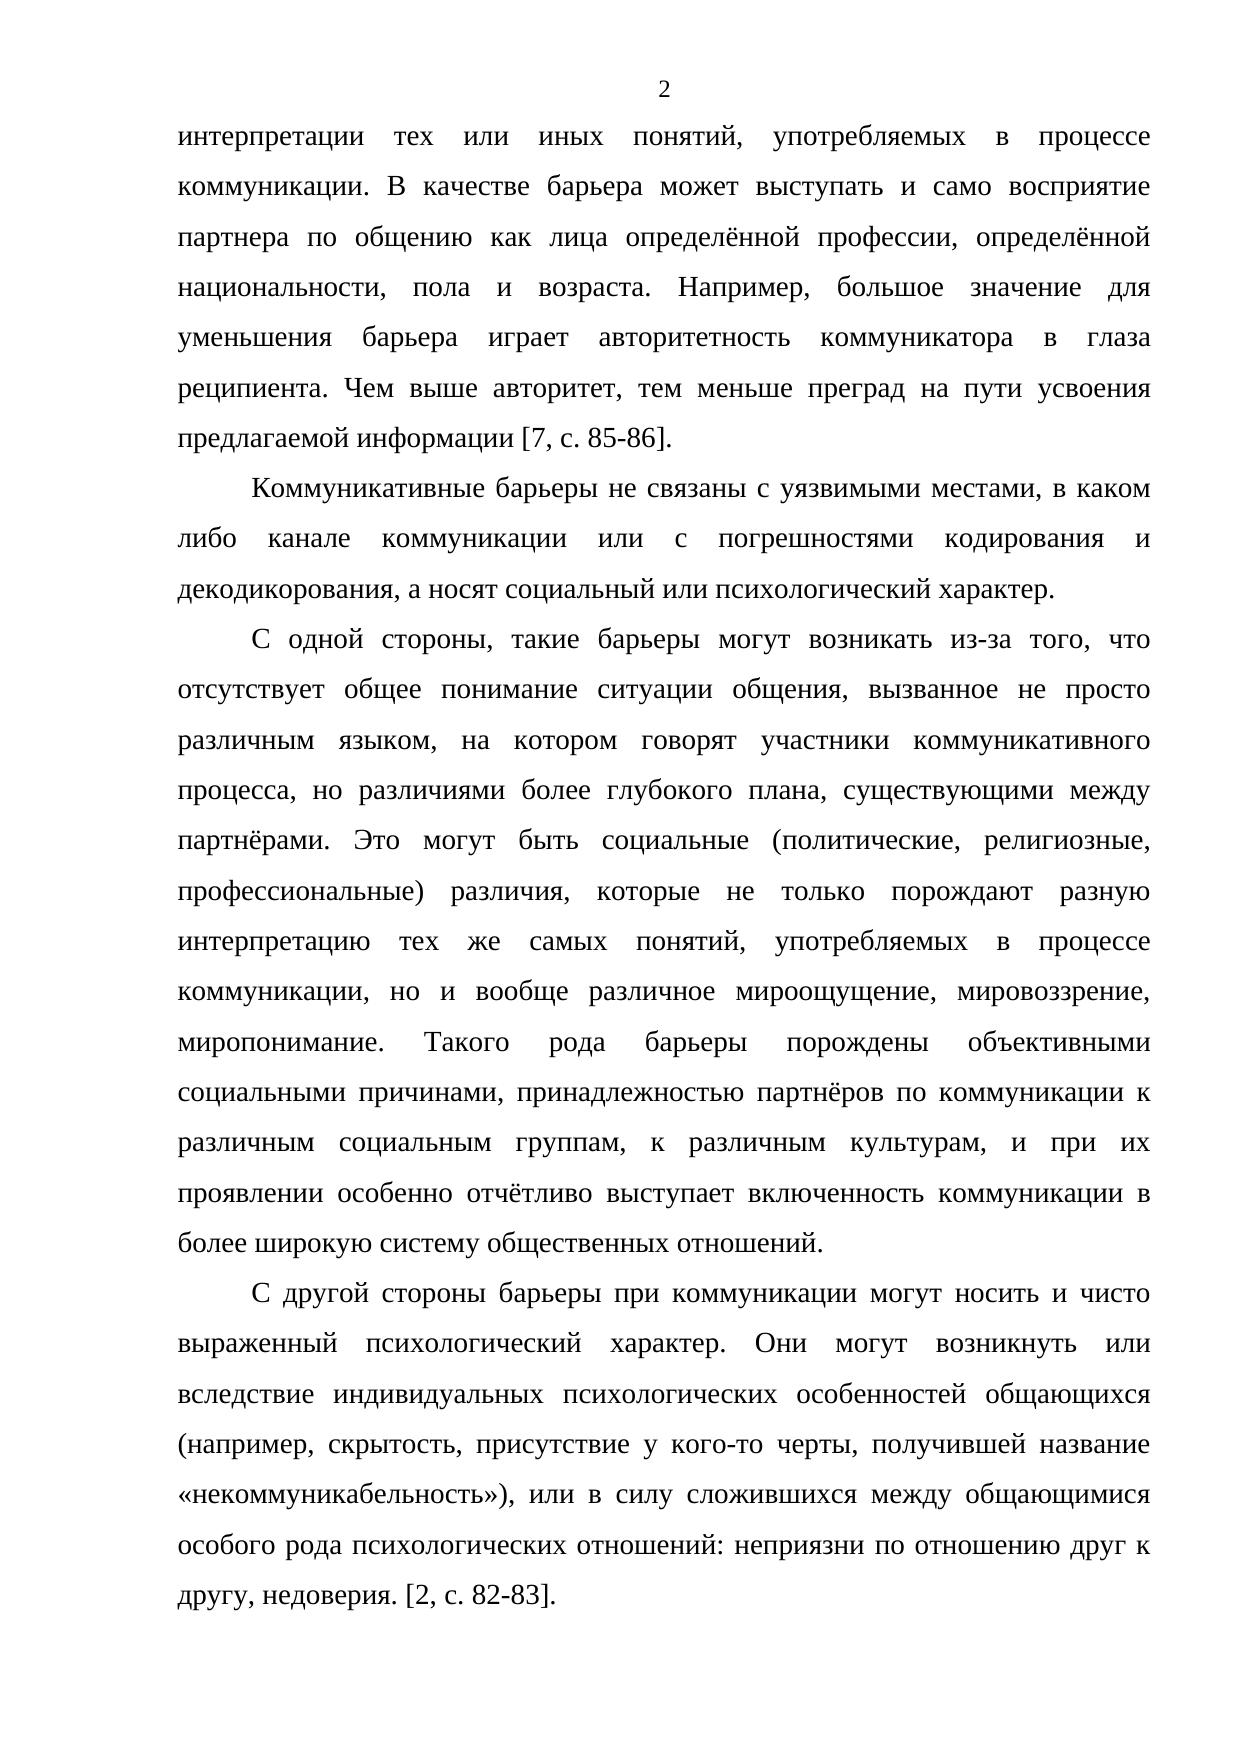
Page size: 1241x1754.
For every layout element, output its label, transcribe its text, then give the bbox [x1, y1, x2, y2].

text Коммуникативные барьеры не связаны с уязвимыми местами, в каком либо канале коммуникации или с погрешностями кодирования и декодикорования, а носят социальный или психологический характер. [177, 470, 1152, 604]
text С одной стороны, такие барьеры могут возникать из-за того, что отсутствует общее понимание ситуации общения, вызванное не просто различным языком, на котором говорят участники коммуникативного процесса, но различиями более глубокого плана, существующими между партнёрами. Это могут быть социальные (политические, религиозные, профессиональные) различия, которые не только порождают разную интерпретацию тех же самых понятий, употребляемых в процессе коммуникации, но и вообще различное мироощущение, мировоззрение, миропонимание. Такого рода барьеры порождены объективными социальными причинами, принадлежностью партнёров по коммуникации к различным социальным группам, к различным культурам, и при их проявлении особенно отчётливо выступает включенность коммуникации в более широкую систему общественных отношений. [177, 621, 1152, 1258]
text С другой стороны барьеры при коммуникации могут носить и чисто выраженный психологический характер. Они могут возникнуть или вследствие индивидуальных психологических особенностей общающихся (например, скрытость, присутствие у кого-то черты, получившей название «некоммуникабельность»), или в силу сложившихся между общающимися особого рода психологических отношений: неприязни по отношению друг к другу, недоверия. [2, с. 82-83]. [177, 1275, 1152, 1611]
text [177, 118, 1152, 453]
